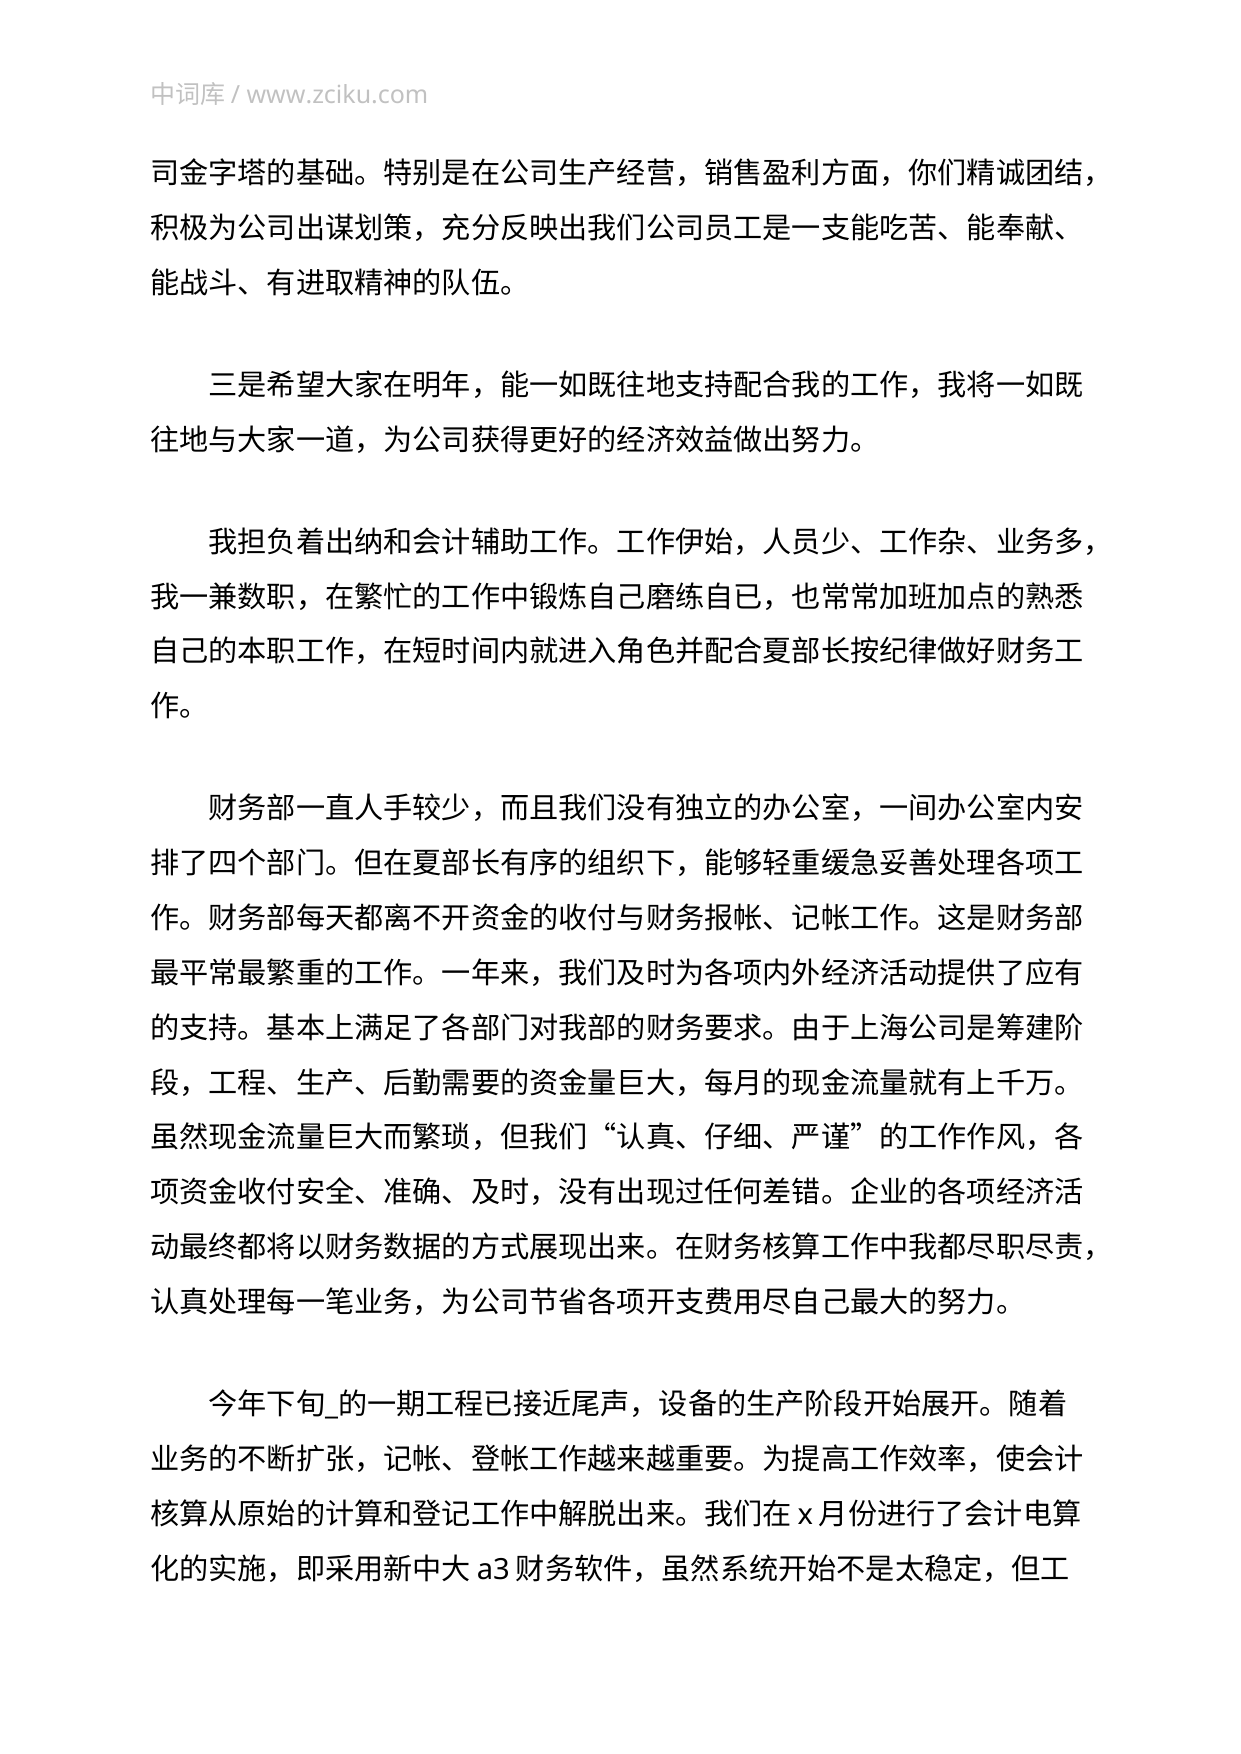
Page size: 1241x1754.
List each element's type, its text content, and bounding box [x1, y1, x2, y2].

text 三是希望大家在明年，能一如既往地支持配合我的工作，我将一如既往地与大家一道，为公司获得更好的经济效益做出努力。 [150, 362, 1090, 459]
text 财务部一直人手较少，而且我们没有独立的办公室，一间办公室内安排了四个部门。但在夏部长有序的组织下，能够轻重缓急妥善处理各项工作。财务部每天都离不开资金的收付与财务报帐、记帐工作。这是财务部最平常最繁重的工作。一年来，我们及时为各项内外经济活动提供了应有的支持。基本上满足了各部门对我部的财务要求。由于上海公司是筹建阶段，工程、生产、后勤需要的资金量巨大，每月的现金流量就有上千万。虽然现金流量巨大而繁琐，但我们“认真、仔细、严谨”的工作作风，各项资金收付安全、准确、及时，没有出现过任何差错。企业的各项经济活动最终都将以财务数据的方式展现出来。在财务核算工作中我都尽职尽责，认真处理每一笔业务，为公司节省各项开支费用尽自己最大的努力。 [150, 785, 1090, 1321]
text 我担负着出纳和会计辅助工作。工作伊始，人员少、工作杂、业务多，我一兼数职，在繁忙的工作中锻炼自己磨练自已，也常常加班加点的熟悉自己的本职工作，在短时间内就进入角色并配合夏部长按纪律做好财务工作。 [150, 518, 1090, 725]
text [150, 1381, 1090, 1588]
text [150, 150, 1090, 302]
